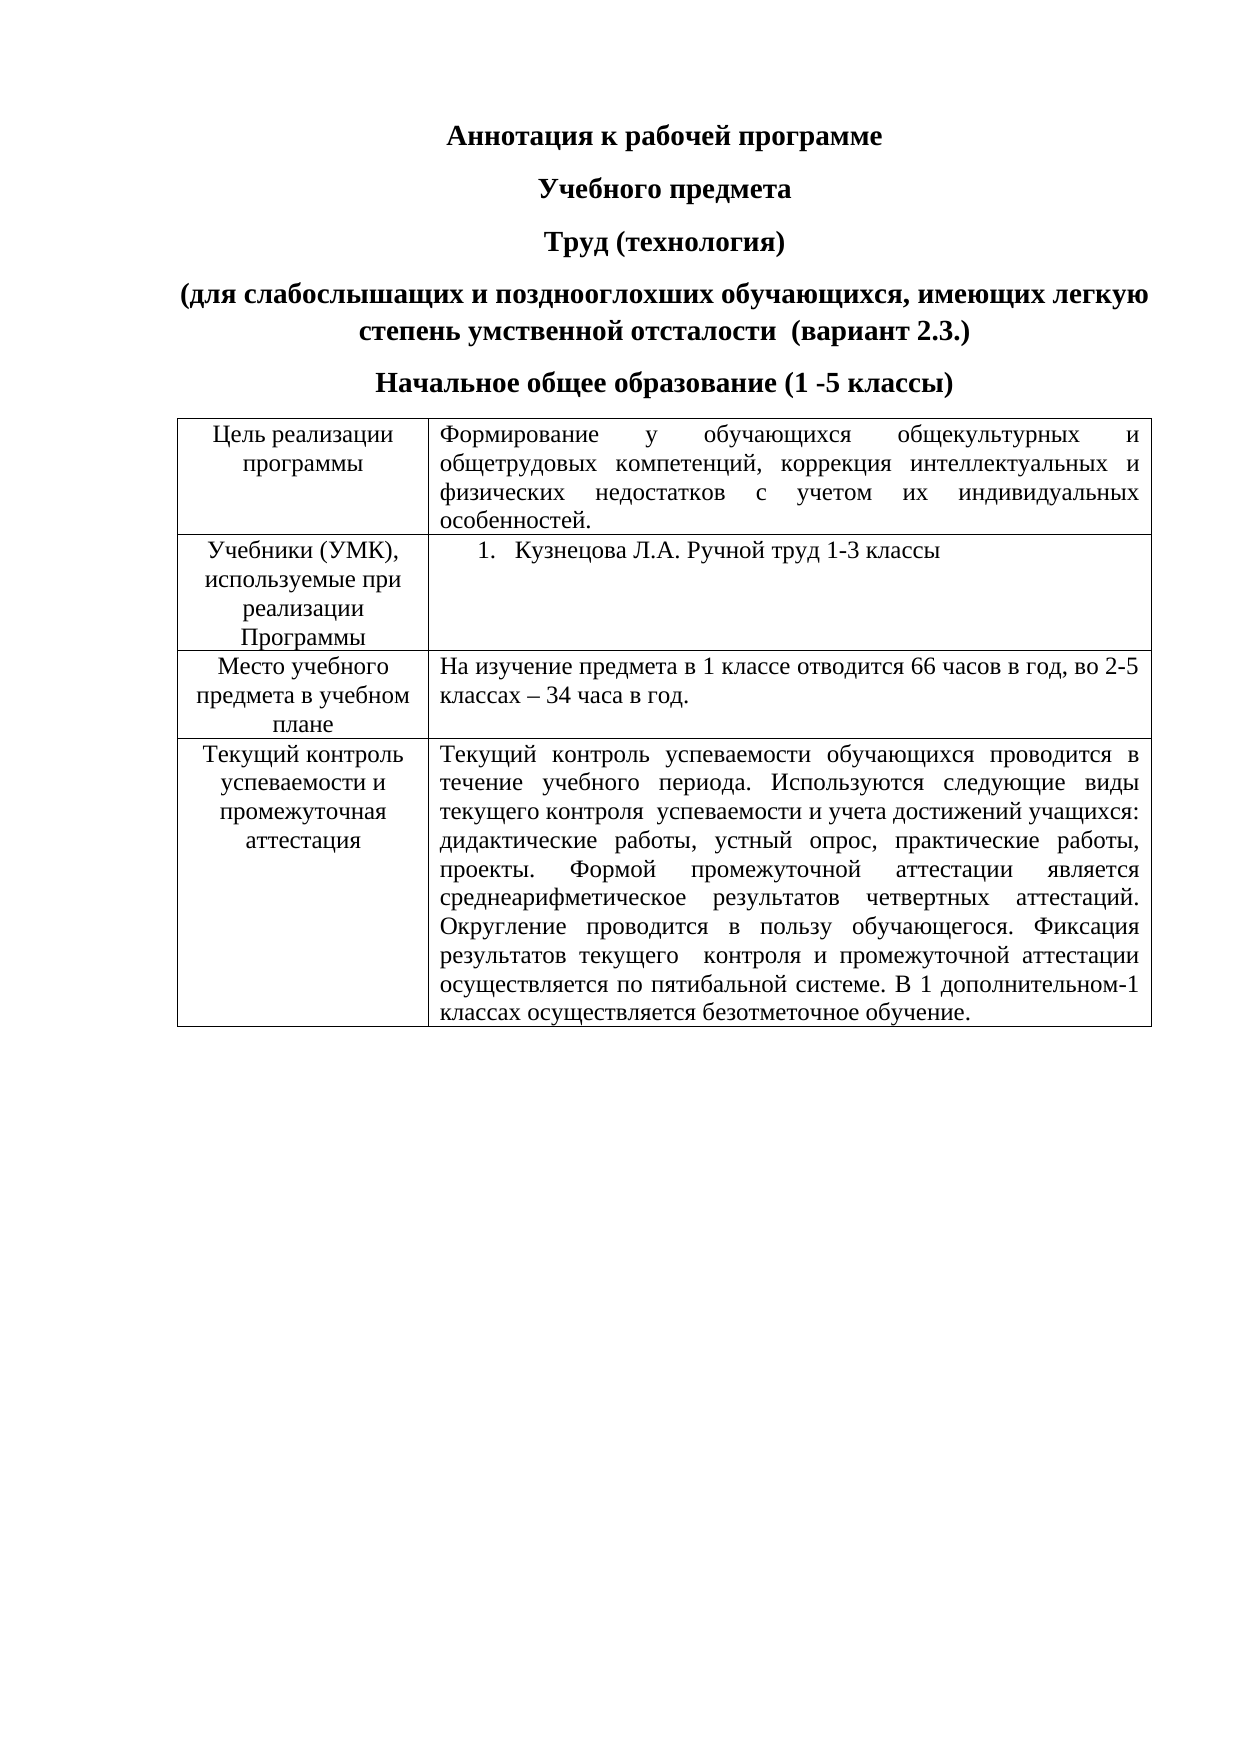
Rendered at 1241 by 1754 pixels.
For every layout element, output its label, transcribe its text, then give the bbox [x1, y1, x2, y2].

table_header Формирование у обучающихся общекультурных и общетрудовых компетенций, коррекция интеллектуальных и физических недостатков с учетом их индивидуальных особенностей. [429, 419, 1151, 534]
table_cell Место учебного предмета в учебном плане [178, 651, 428, 738]
table_cell Кузнецова Л.А. Ручной труд 1-3 классы [429, 535, 1151, 650]
text Начальное общее образование (1 -5 классы) [177, 366, 1152, 399]
text (для слабослышащих и позднооглохших обучающихся, имеющих легкую степень умственной отсталости (вариант 2.3.) [177, 277, 1152, 346]
table_header Цель реализации программы [178, 419, 428, 534]
table_cell Учебники (УМК), используемые при реализации Программы [178, 535, 428, 650]
text Аннотация к рабочей программе [177, 118, 1152, 152]
table_cell На изучение предмета в 1 классе отводится 66 часов в год, во 2-5 классах – 34 часа в год. [429, 651, 1151, 738]
text Учебного предмета [177, 171, 1152, 204]
table_cell Текущий контроль успеваемости обучающихся проводится в течение учебного периода. Используются следующие виды текущего контроля успеваемости и учета достижений учащихся: дидактические работы, устный опрос, практические работы, проекты. Формой промежуточной аттестации является среднеарифметическое результатов четвертных аттестаций. Округление проводится в пользу обучающегося. Фиксация результатов текущего контроля и промежуточной аттестации осуществляется по пятибальной системе. В 1 дополнительном-1 классах осуществляется безотметочное обучение. [429, 739, 1151, 1026]
text Труд (технология) [177, 224, 1152, 257]
table_cell Текущий контроль успеваемости и промежуточная аттестация [178, 739, 428, 1026]
